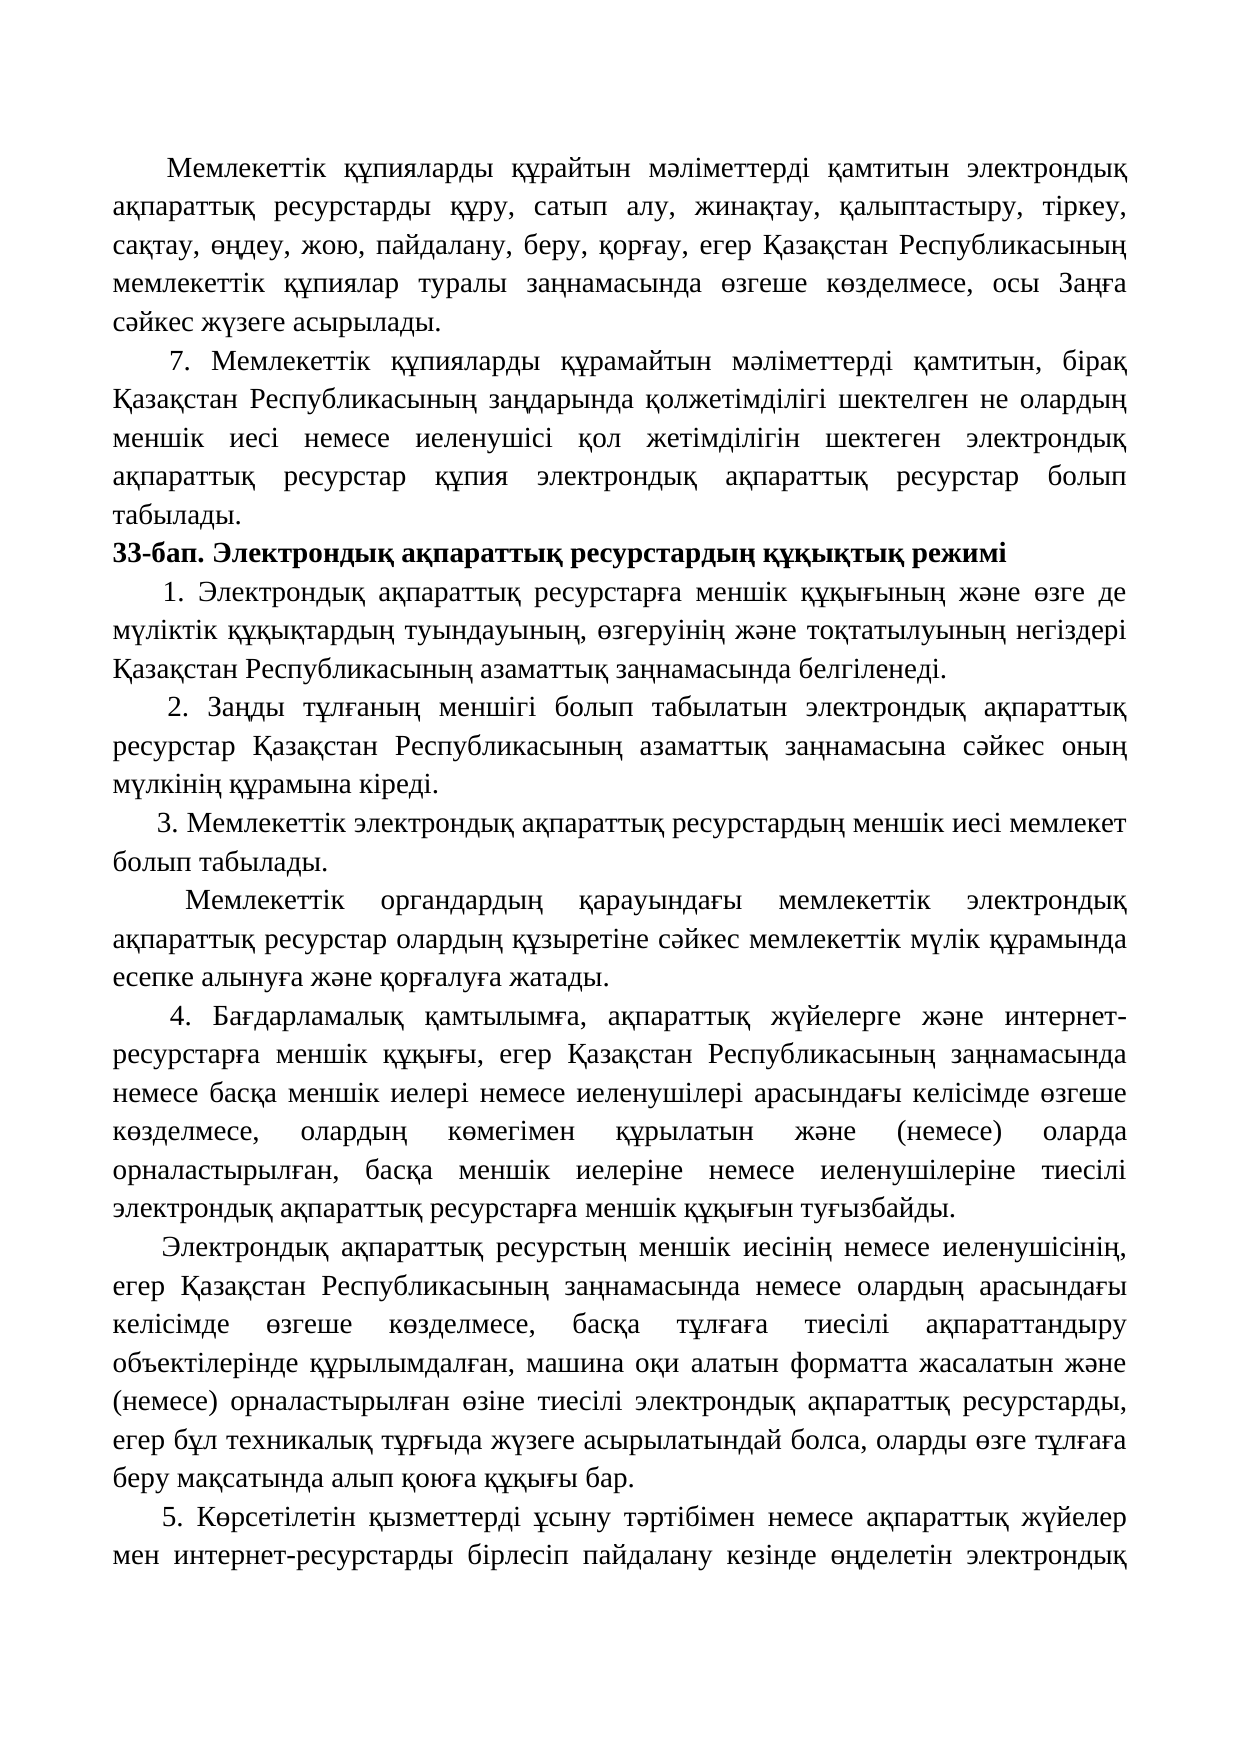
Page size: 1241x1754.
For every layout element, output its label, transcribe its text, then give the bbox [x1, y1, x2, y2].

text Мемлекеттік құпияларды құрайтын мәліметтерді қамтитын электрондық ақпараттық ресурстарды құру, сатып алу, жинақтау, қалыптастыру, тіркеу, сақтау, өңдеу, жою, пайдалану, беру, қорғау, егер Қазақстан Республикасының мемлекеттік құпиялар туралы заңнамасында өзгеше көзделмесе, осы Заңға сәйкес жүзеге асырылады. [112, 150, 1128, 338]
text Мемлекеттiк органдардың қарауындағы мемлекеттiк электрондық ақпараттық ресурстар олардың құзыретiне сәйкес мемлекеттiк мүлiк құрамында есепке алынуға және қорғалуға жатады. [112, 882, 1128, 993]
text Электрондық ақпараттық ресурстың меншік иесінің немесе иеленушісінің, егер Қазақстан Республикасының заңнамасында немесе олардың арасындағы келісімде өзгеше көзделмесе, басқа тұлғаға тиесілі ақпараттандыру объектілерінде құрылымдалған, машина оқи алатын форматта жасалатын және (немесе) орналастырылған өзіне тиесілі электрондық ақпараттық ресурстарды, егер бұл техникалық тұрғыда жүзеге асырылатындай болса, оларды өзге тұлғаға беру мақсатында алып қоюға құқығы бар. [112, 1229, 1128, 1494]
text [112, 1499, 1128, 1571]
text 4. Бағдарламалық қамтылымға, ақпараттық жүйелерге және интернет-ресурстарға меншiк құқығы, егер Қазақстан Республикасының заңнамасында немесе басқа меншiк иелері немесе иеленушілері арасындағы келісімде өзгеше көзделмесе, олардың көмегімен құрылатын және (немесе) оларда орналастырылған, басқа меншiк иелеріне немесе иеленушілеріне тиесiлi электрондық ақпараттық ресурстарға меншiк құқығын туғызбайды. [112, 998, 1128, 1224]
text 3. Мемлекеттік электрондық ақпараттық ресурстардың меншік иесі мемлекет болып табылады. [112, 805, 1128, 877]
text 7. Мемлекеттік құпияларды құрамайтын мәліметтерді қамтитын, бірақ Қазақстан Республикасының заңдарында қолжетімділігі шектелген не олардың меншік иесі немесе иеленушісі қол жетімділігін шектеген электрондық ақпараттық ресурстар құпия электрондық ақпараттық ресурстар болып табылады. [112, 343, 1128, 530]
text 1. Электрондық ақпараттық ресурстарға меншiк құқығының және өзге де мүліктік құқықтардың туындауының, өзгеруінің және тоқтатылуының негiздерi Қазақстан Республикасының азаматтық заңнамасында белгіленедi. [112, 574, 1128, 684]
text 33-бап. Электрондық ақпараттық ресурстардың құқықтық режимі [112, 535, 1128, 569]
text 2. Заңды тұлғаның меншiгi болып табылатын электрондық ақпараттық ресурстар Қазақстан Республикасының азаматтық заңнамасына сәйкес оның мүлкiнiң құрамына кіреді. [112, 689, 1128, 800]
